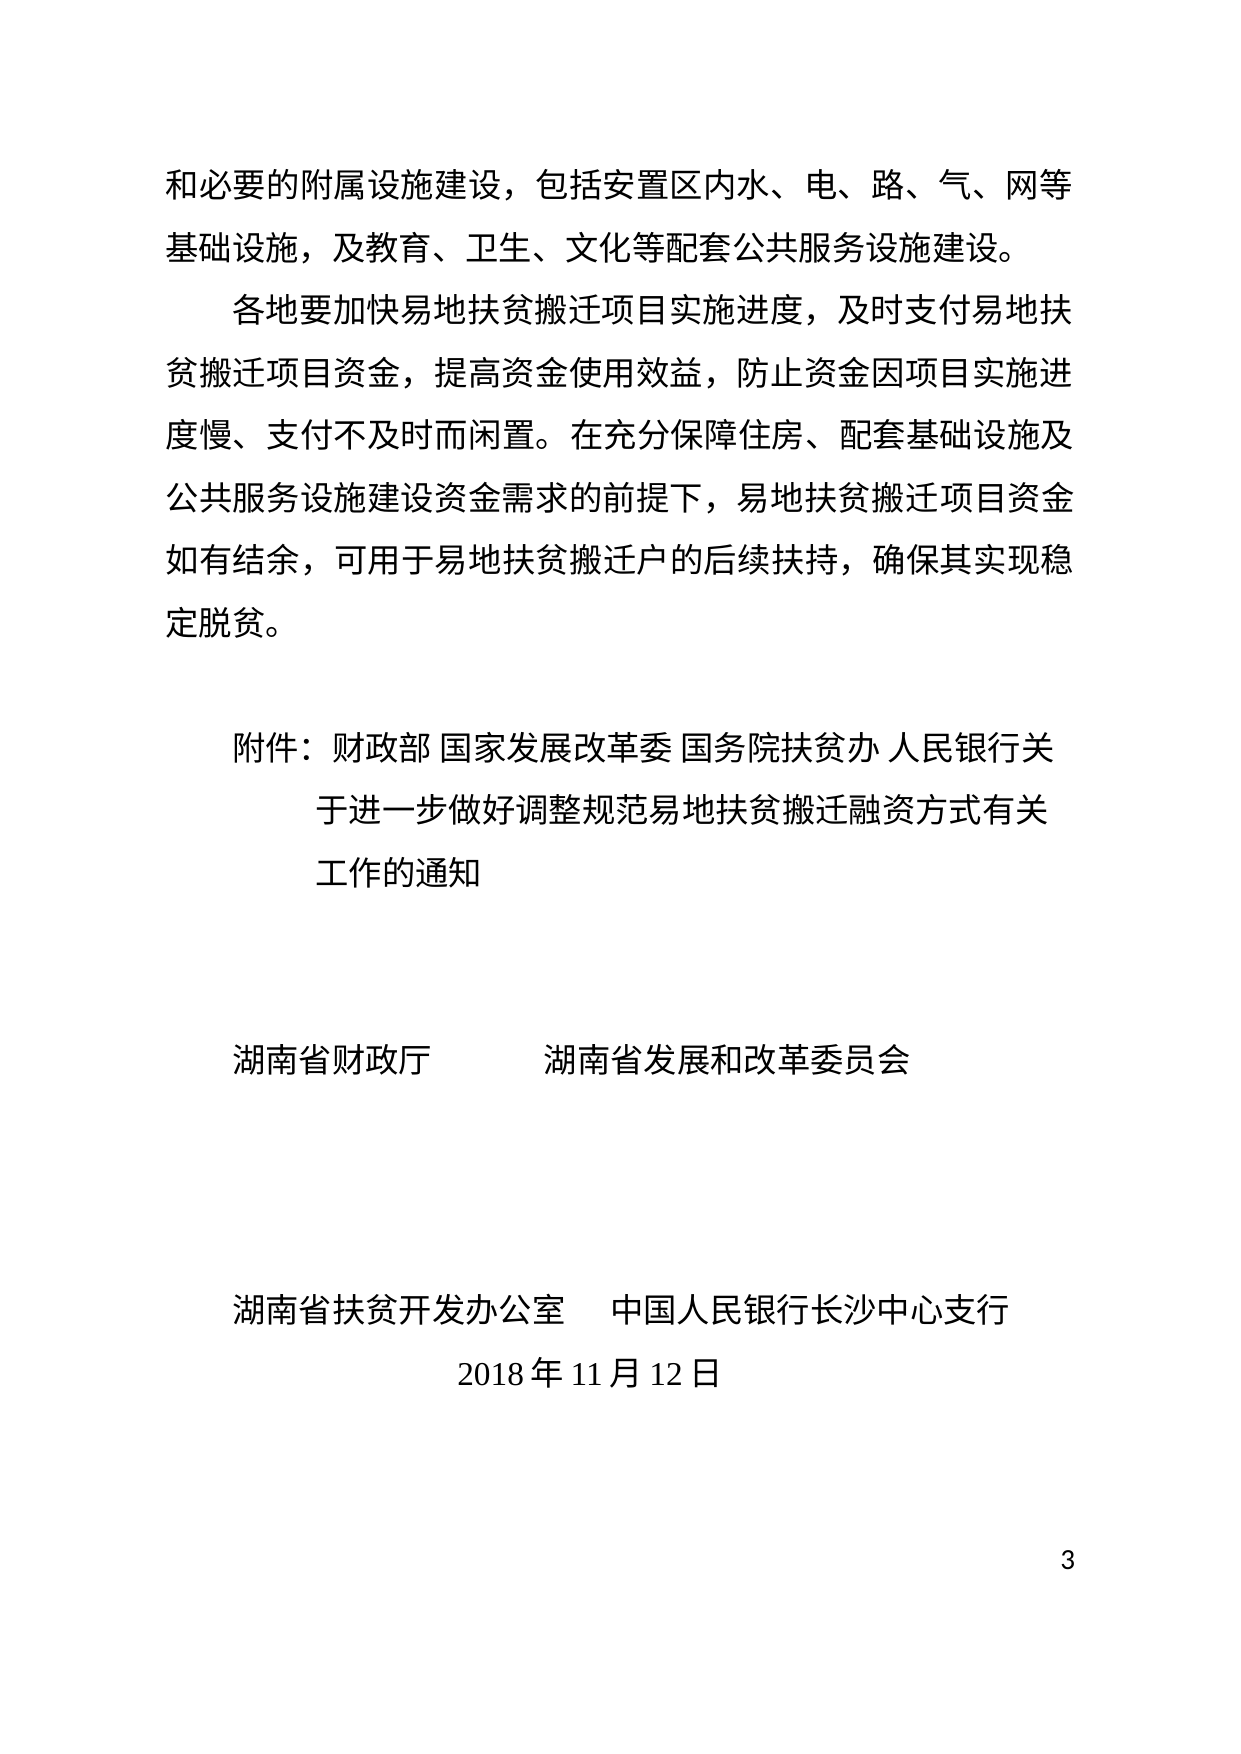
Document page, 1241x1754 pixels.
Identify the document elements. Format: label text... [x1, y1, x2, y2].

text 各地要加快易地扶贫搬迁项目实施进度，及时支付易地扶贫搬迁项目资金，提高资金使用效益，防止资金因项目实施进度慢、支付不及时而闲置。在充分保障住房、配套基础设施及公共服务设施建设资金需求的前提下，易地扶贫搬迁项目资金如有结余，可用于易地扶贫搬迁户的后续扶持，确保其实现稳定脱贫。 [165, 273, 1075, 648]
text 2018年11月12日 [165, 1335, 1075, 1398]
text 工作的通知 [165, 835, 1075, 898]
text 湖南省财政厅 湖南省发展和改革委员会 [165, 1023, 1075, 1085]
text 于进一步做好调整规范易地扶贫搬迁融资方式有关 [165, 773, 1075, 835]
text 湖南省扶贫开发办公室 中国人民银行长沙中心支行 [165, 1273, 1075, 1335]
text 附件：财政部 国家发展改革委 国务院扶贫办 人民银行关 [165, 710, 1075, 773]
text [165, 148, 1075, 273]
